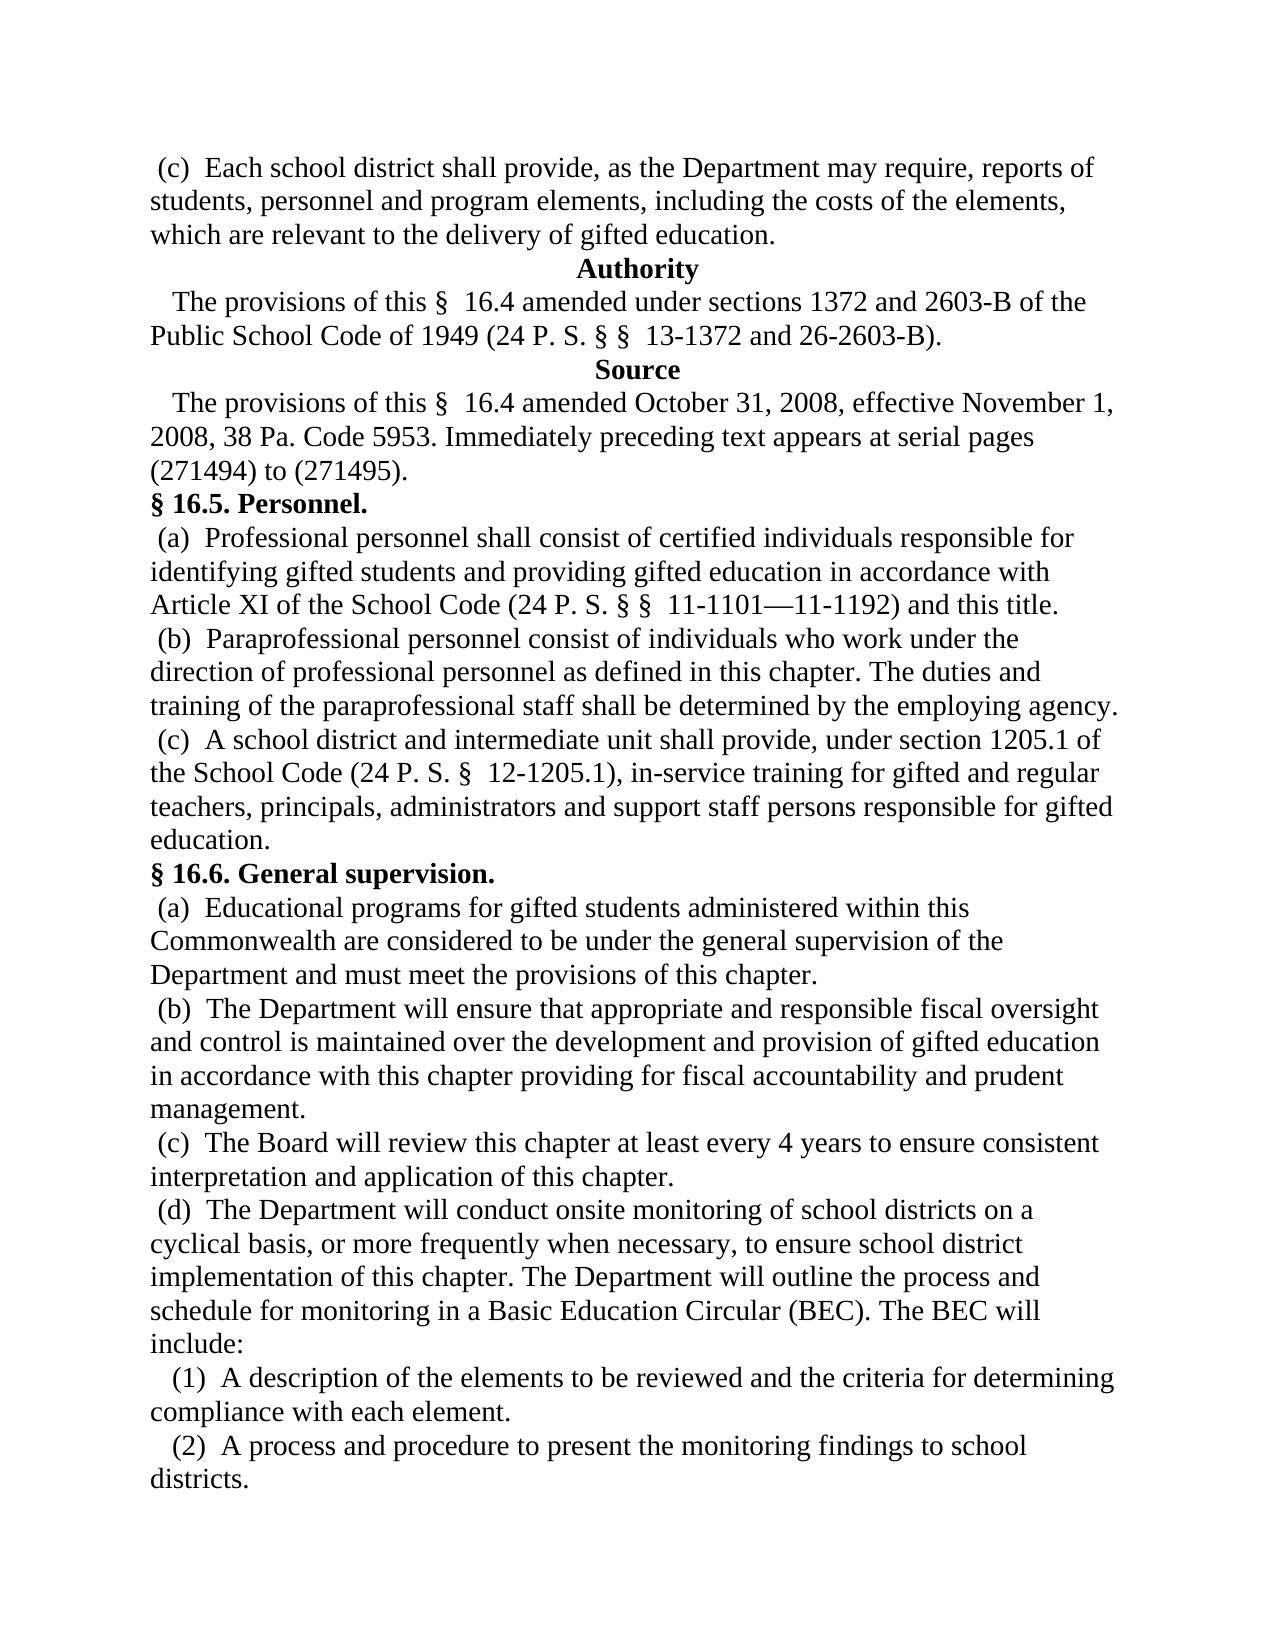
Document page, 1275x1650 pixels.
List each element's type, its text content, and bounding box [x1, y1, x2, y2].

text (d) The Department will conduct onsite monitoring of school districts on a cyclical basis, or more frequently when necessary, to ensure school district implementation of this chapter. The Department will outline the process and schedule for monitoring in a Basic Education Circular (BEC). The BEC will include: [150, 1192, 1125, 1360]
text The provisions of this § 16.4 amended October 31, 2008, effective November 1, 2008, 38 Pa. Code 5953. Immediately preceding text appears at serial pages (271494) to (271495). [150, 386, 1125, 486]
text (b) The Department will ensure that appropriate and responsible fiscal oversight and control is maintained over the development and provision of gifted education in accordance with this chapter providing for fiscal accountability and prudent management. [150, 991, 1125, 1125]
text (b) Paraprofessional personnel consist of individuals who work under the direction of professional personnel as defined in this chapter. The duties and training of the paraprofessional staff shall be determined by the employing agency. [150, 621, 1125, 722]
text (1) A description of the elements to be reviewed and the criteria for determining compliance with each element. [150, 1360, 1125, 1427]
text Authority [150, 251, 1125, 284]
text (2) A process and procedure to present the monitoring findings to school districts. [150, 1428, 1125, 1495]
text Source [150, 352, 1125, 385]
text (c) The Board will review this chapter at least every 4 years to ensure consistent interpretation and application of this chapter. [150, 1125, 1125, 1192]
text (a) Professional personnel shall consist of certified individuals responsible for identifying gifted students and providing gifted education in accordance with Article XI of the School Code (24 P. S. § § 11-1101—11-1192) and this title. [150, 520, 1125, 621]
text § 16.6. General supervision. [150, 856, 1125, 890]
text (c) Each school district shall provide, as the Department may require, reports of students, personnel and program elements, including the costs of the elements, which are relevant to the delivery of gifted education. [150, 150, 1125, 251]
text § 16.5. Personnel. [150, 486, 1125, 520]
text The provisions of this § 16.4 amended under sections 1372 and 2603-B of the Public School Code of 1949 (24 P. S. § § 13-1372 and 26-2603-B). [150, 284, 1125, 352]
text (a) Educational programs for gifted students administered within this Commonwealth are considered to be under the general supervision of the Department and must meet the provisions of this chapter. [150, 890, 1125, 991]
text (c) A school district and intermediate unit shall provide, under section 1205.1 of the School Code (24 P. S. § 12-1205.1), in-service training for gifted and regular teachers, principals, administrators and support staff persons responsible for gifted education. [150, 722, 1125, 856]
